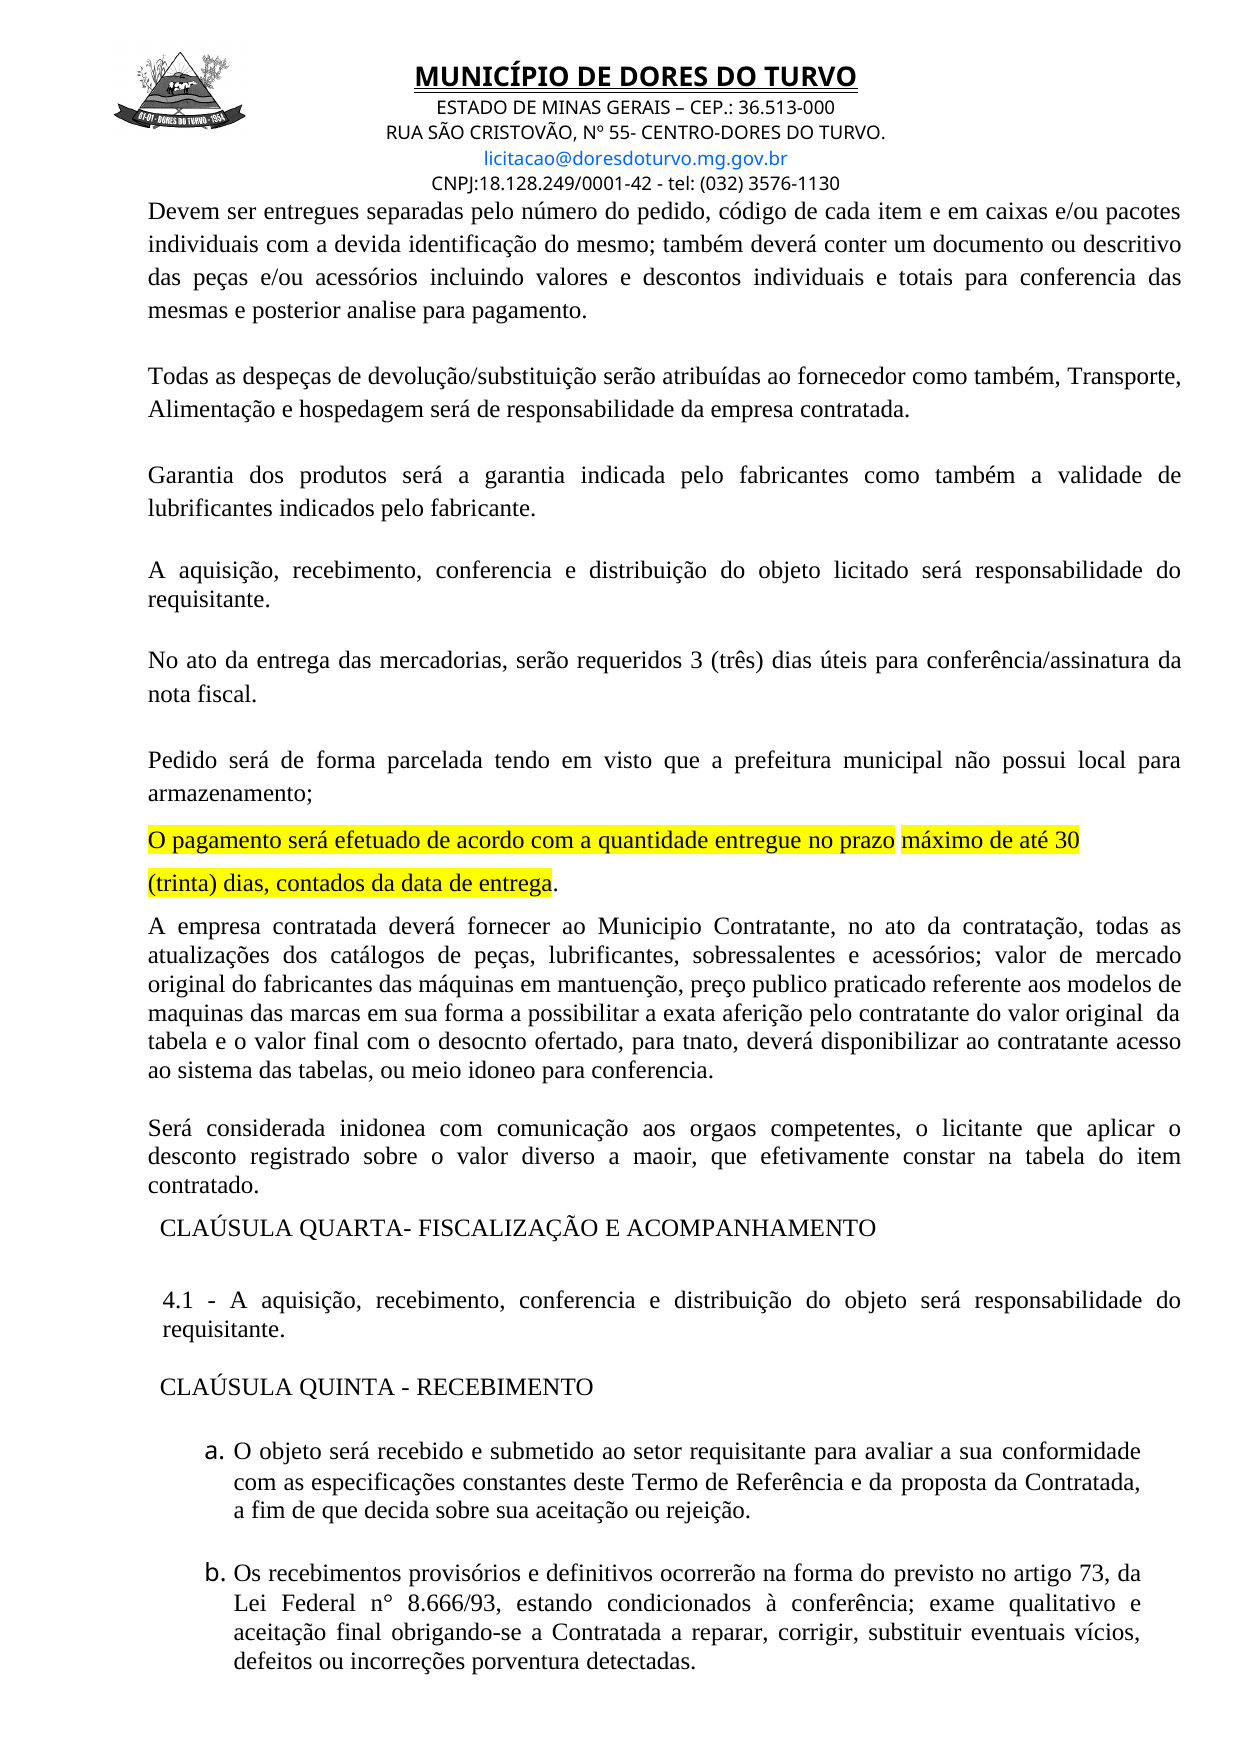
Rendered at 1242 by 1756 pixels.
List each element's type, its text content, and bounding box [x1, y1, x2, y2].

text No ato da entrega das mercadorias, serão requeridos 3 (três) dias úteis para conferência/assinatura da nota fiscal. [148, 646, 1183, 707]
picture [109, 35, 250, 145]
text Será considerada inidonea com comunicação aos orgaos competentes, o licitante que aplicar o desconto registrado sobre o valor diverso a maoir, que efetivamente constar na tabela do item contratado. [148, 1113, 1183, 1199]
list CLAÚSULA QUARTA- FISCALIZAÇÃO E ACOMPANHAMENTO [159, 1213, 1141, 1242]
text Todas as despeças de devolução/substituição serão atribuídas ao fornecedor como também, Transporte, Alimentação e hospedagem será de responsabilidade da empresa contratada. [148, 361, 1183, 423]
text A empresa contratada deverá fornecer ao Municipio Contratante, no ato da contratação, todas as atualizações dos catálogos de peças, lubrificantes, sobressalentes e acessórios; valor de mercado original do fabricantes das máquinas em mantuenção, preço publico praticado referente aos modelos de maquinas das marcas em sua forma a possibilitar a exata aferição pelo contratante do valor original da tabela e o valor final com o desocnto ofertado, para tnato, deverá disponibilizar ao contratante acesso ao sistema das tabelas, ou meio idoneo para conferencia. [148, 911, 1183, 1084]
text Garantia dos produtos será a garantia indicada pelo fabricantes como também a validade de lubrificantes indicados pelo fabricante. [148, 460, 1183, 522]
text 4.1 - A aquisição, recebimento, conferencia e distribuição do objeto será responsabilidade do requisitante. [162, 1285, 1183, 1343]
list Os recebimentos provisórios e definitivos ocorrerão na forma do previsto no artigo 73, da Lei Federal n° 8.666/93, estando condicionados à conferência; exame qualitativo e aceitação final obrigando-se a Contratada a reparar, corrigir, substituir eventuais vícios, defeitos ou incorreções porventura detectadas. [204, 1554, 1141, 1674]
text Pedido será de forma parcelada tendo em visto que a prefeitura municipal não possui local para armazenamento; [148, 745, 1183, 806]
text A aquisição, recebimento, conferencia e distribuição do objeto licitado será responsabilidade do requisitante. [148, 555, 1183, 613]
list O objeto será recebido e submetido ao setor requisitante para avaliar a sua conformidade com as especificações constantes deste Termo de Referência e da proposta da Contratada, a fim de que decida sobre sua aceitação ou rejeição. [204, 1433, 1141, 1524]
subtitle CLAÚSULA QUINTA - RECEBIMENTO [159, 1372, 1183, 1401]
text O pagamento será efetuado de acordo com a quantidade entregue no prazo máximo de até 30 (trinta) dias, contados da data de entrega. [148, 825, 1141, 897]
text Devem ser entregues separadas pelo número do pedido, código de cada item e em caixas e/ou pacotes individuais com a devida identificação do mesmo; também deverá conter um documento ou descritivo das peças e/ou acessórios incluindo valores e descontos individuais e totais para conferencia das mesmas e posterior analise para pagamento. [148, 196, 1183, 324]
